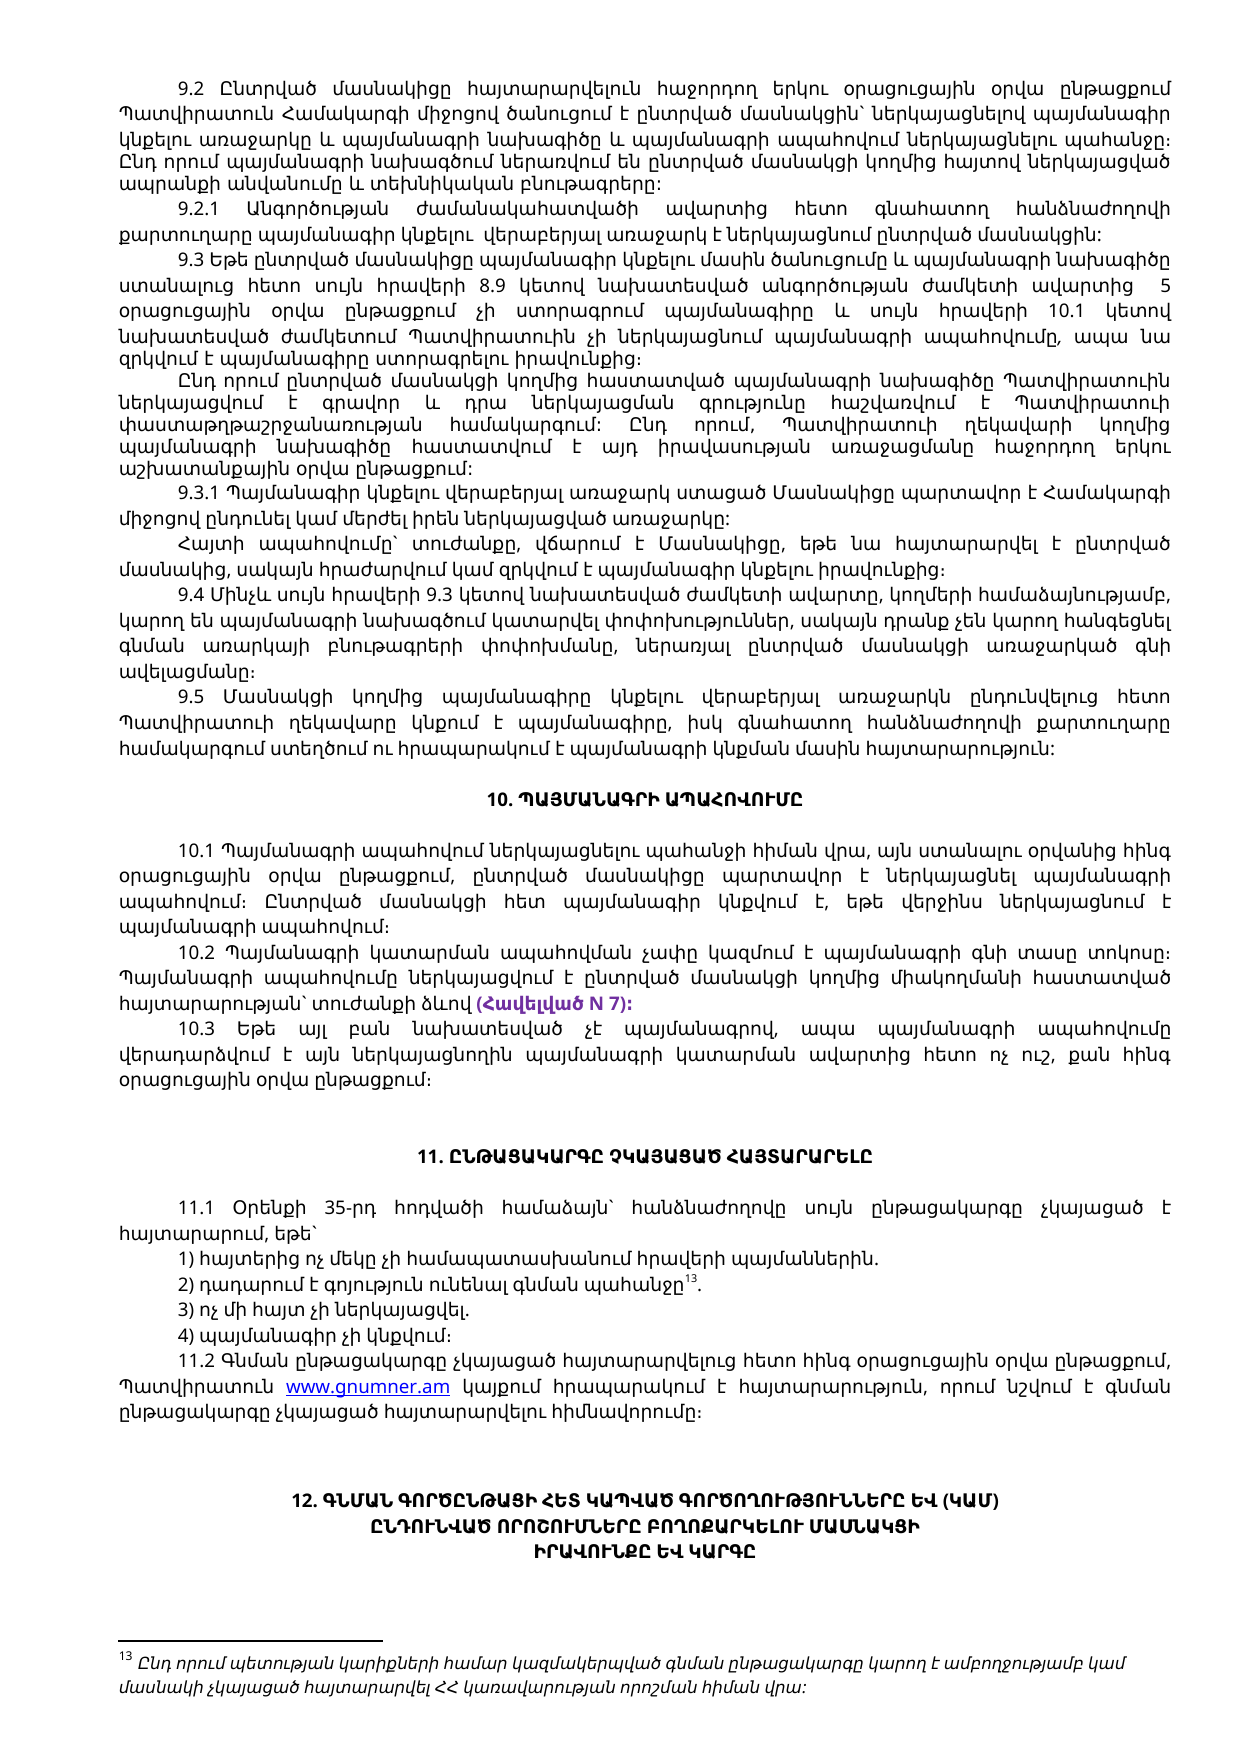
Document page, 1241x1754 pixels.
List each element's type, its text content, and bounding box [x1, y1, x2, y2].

text ԻՐԱՎՈՒՆՔԸ ԵՎ ԿԱՐԳԸ [118, 1539, 1171, 1564]
text 3) ոչ մի հայտ չի ներկայացվել. [118, 1296, 1171, 1322]
text 10. ՊԱՅՄԱՆԱԳՐԻ ԱՊԱՀՈՎՈՒՄԸ [118, 786, 1171, 811]
text 9.2 Ընտրված մասնակիցը հայտարարվելուն հաջորդող երկու օրացուցային օրվա ընթացքում Պատվիրատուն Համակարգի միջոցով ծանուցում է ընտրված մասնակցին` ներկայացնելով պայմանագիր կնքելու առաջարկը և պայմանագրի նախագիծը և պայմանագրի ապահովում ներկայացնելու պահանջը։ Ընդ որում պայմանագրի նախագծում ներառվում են ընտրված մասնակցի կողմից հայտով ներկայացված ապրանքի անվանումը և տեխնիկական բնութագրերը: [118, 75, 1171, 195]
text 9.4 Մինչև սույն հրավերի 9.3 կետով նախատեսված ժամկետի ավարտը, կողմերի համաձայնությամբ, կարող են պայմանագրի նախագծում կատարվել փոփոխություններ, սակայն դրանք չեն կարող հանգեցնել գնման առարկայի բնութագրերի փոփոխմանը, ներառյալ ընտրված մասնակցի առաջարկած գնի ավելացմանը։ [118, 582, 1171, 684]
text ԸՆԴՈՒՆՎԱԾ ՈՐՈՇՈՒՄՆԵՐԸ ԲՈՂՈՔԱՐԿԵԼՈՒ ՄԱՍՆԱԿՑԻ [118, 1513, 1171, 1539]
text 11. ԸՆԹԱՑԱԿԱՐԳԸ ՉԿԱՅԱՑԱԾ ՀԱՅՏԱՐԱՐԵԼԸ [118, 1143, 1171, 1169]
text Ընդ որում ընտրված մասնակցի կողմից հաստատված պայմանագրի նախագիծը Պատվիրատուին ներկայացվում է գրավոր և դրա ներկայացման գրությունը հաշվառվում է Պատվիրատուի փաստաթղթաշրջանառության համակարգում: Ընդ որում, Պատվիրատուի ղեկավարի կողմից պայմանագրի նախագիծը հաստատվում է այդ իրավասության առաջացմանը հաջորդող երկու աշխատանքային օրվա ընթացքում: [118, 370, 1171, 480]
text 9.3.1 Պայմանագիր կնքելու վերաբերյալ առաջարկ ստացած Մասնակիցը պարտավոր է Համակարգի միջոցով ընդունել կամ մերժել իրեն ներկայացված առաջարկը: [118, 480, 1171, 531]
text 4) պայմանագիր չի կնքվում։ [118, 1322, 1171, 1347]
text 1) հայտերից ոչ մեկը չի համապատասխանում հրավերի պայմաններին. [118, 1245, 1171, 1271]
text 9.5 Մասնակցի կողմից պայմանագիրը կնքելու վերաբերյալ առաջարկն ընդունվելուց հետո Պատվիրատուի ղեկավարը կնքում է պայմանագիրը, իսկ գնահատող հանձնաժողովի քարտուղարը համակարգում ստեղծում ու հրապարակում է պայմանագրի կնքման մասին հայտարարություն: [118, 684, 1171, 760]
text 10.3 Եթե այլ բան նախատեսված չէ պայմանագրով, ապա պայմանագրի ապահովումը վերադարձվում է այն ներկայացնողին պայմանագրի կատարման ավարտից հետո ոչ ուշ, քան հինգ օրացուցային օրվա ընթացքում։ [118, 1016, 1171, 1092]
text 10.2 Պայմանագրի կատարման ապահովման չափը կազմում է պայմանագրի գնի տասը տոկոսը։ Պայմանագրի ապահովումը ներկայացվում է ընտրված մասնակցի կողմից միակողմանի հաստատված հայտարարության` տուժանքի ձևով (Հավելված N 7)։ [118, 939, 1171, 1016]
text 11.1 Օրենքի 35-րդ հոդվածի համաձայն` հանձնաժողովը սույն ընթացակարգը չկայացած է հայտարարում, եթե` [118, 1194, 1171, 1245]
text 9.2.1 Անգործության ժամանակահատվածի ավարտից հետո գնահատող հանձնաժողովի քարտուղարը պայմանագիր կնքելու վերաբերյալ առաջարկ է ներկայացնում ընտրված մասնակցին: [118, 195, 1171, 246]
text 11.2 Գնման ընթացակարգը չկայացած հայտարարվելուց հետո հինգ օրացուցային օրվա ընթացքում, Պատվիրատուն www.gnumner.am կայքում հրապարակում է հայտարարություն, որում նշվում է գնման ընթացակարգը չկայացած հայտարարվելու հիմնավորումը։ [118, 1347, 1171, 1424]
text 10.1 Պայմանագրի ապահովում ներկայացնելու պահանջի հիման վրա, այն ստանալու օրվանից հինգ օրացուցային օրվա ընթացքում, ընտրված մասնակիցը պարտավոր է ներկայացնել պայմանագրի ապահովում։ Ընտրված մասնակցի հետ պայմանագիր կնքվում է, եթե վերջինս ներկայացնում է պայմանագրի ապահովում։ [118, 837, 1171, 939]
text 2) դադարում է գոյություն ունենալ գնման պահանջը. [118, 1271, 1171, 1296]
text 12. ԳՆՄԱՆ ԳՈՐԾԸՆԹԱՑԻ ՀԵՏ ԿԱՊՎԱԾ ԳՈՐԾՈՂՈՒԹՅՈՒՆՆԵՐԸ ԵՎ (ԿԱՄ) [118, 1488, 1171, 1513]
text 9.3 Եթե ընտրված մասնակիցը պայմանագիր կնքելու մասին ծանուցումը և պայմանագրի նախագիծը ստանալուց հետո սույն հրավերի 8.9 կետով նախատեսված անգործության ժամկետի ավարտից 5 օրացուցային օրվա ընթացքում չի ստորագրում պայմանագիրը և սույն հրավերի 10.1 կետով նախատեսված ժամկետում Պատվիրատուին չի ներկայացնում պայմանագրի ապահովումը, ապա նա զրկվում է պայմանագիրը ստորագրելու իրավունքից։ [118, 246, 1171, 370]
text Հայտի ապահովումը` տուժանքը, վճարում է Մասնակիցը, եթե նա հայտարարվել է ընտրված մասնակից, սակայն հրաժարվում կամ զրկվում է պայմանագիր կնքելու իրավունքից։ [118, 531, 1171, 582]
